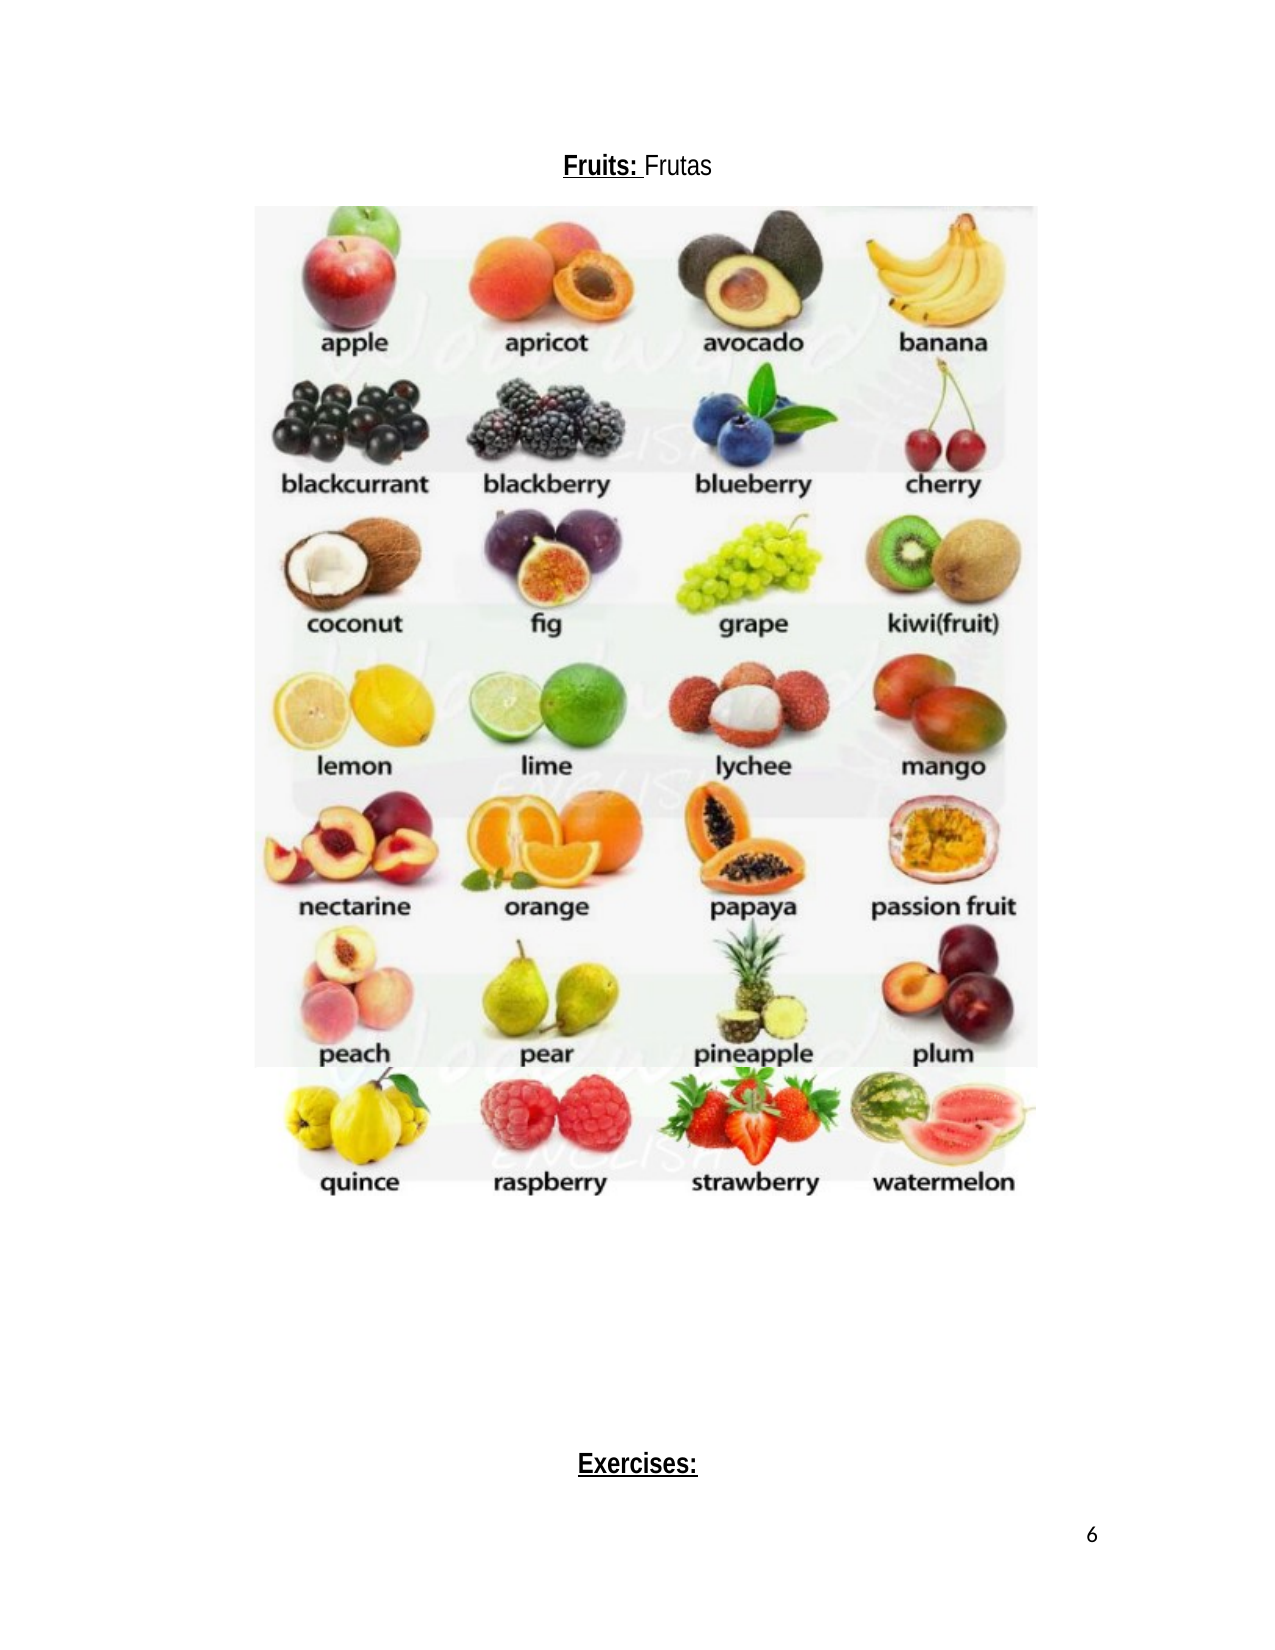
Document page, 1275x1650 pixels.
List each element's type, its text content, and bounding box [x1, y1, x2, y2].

text Fruits: Frutas [177, 148, 1098, 181]
picture [254, 1067, 1037, 1196]
picture [253, 206, 1037, 1066]
text Exercises: [177, 1446, 1098, 1479]
